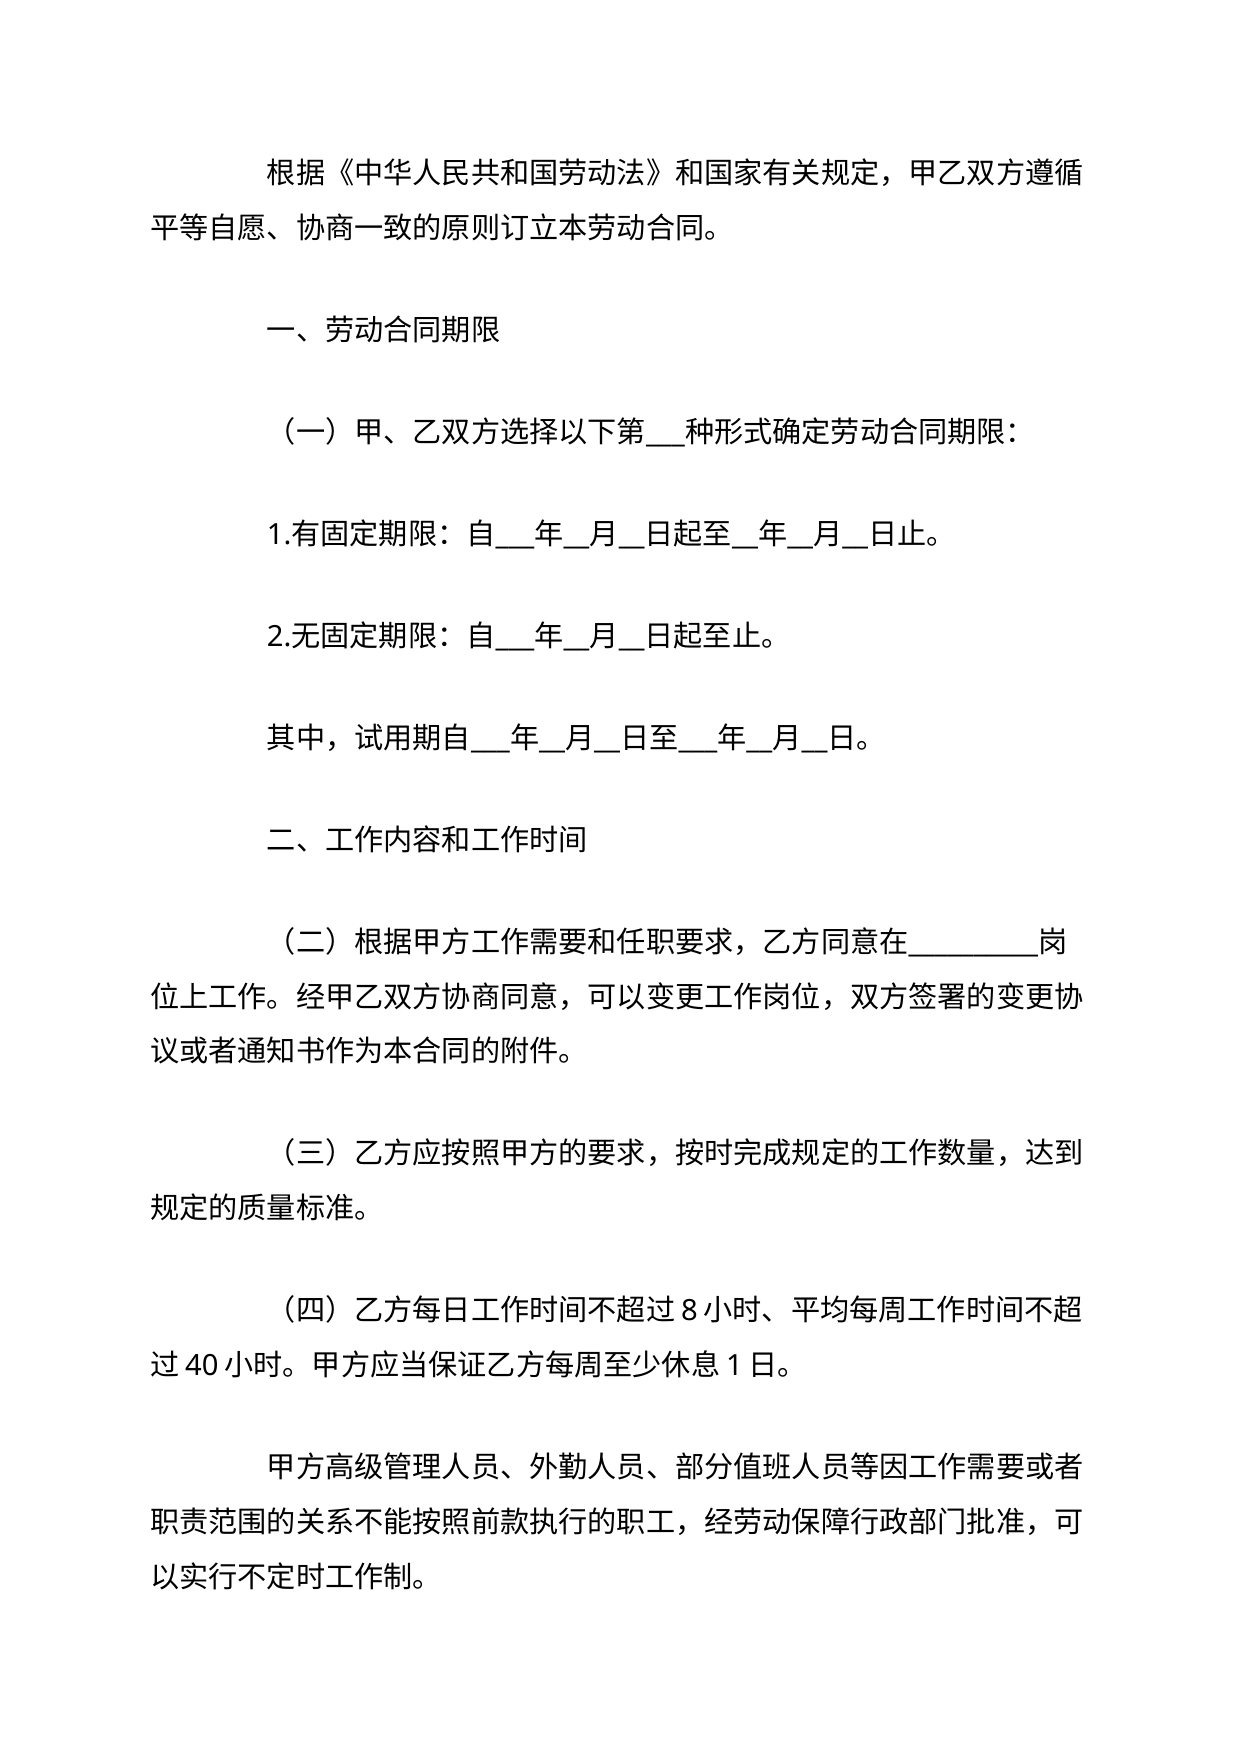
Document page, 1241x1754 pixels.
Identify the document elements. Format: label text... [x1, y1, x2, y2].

text （一）甲、乙双方选择以下第___种形式确定劳动合同期限： [150, 408, 1090, 451]
text 甲方高级管理人员、外勤人员、部分值班人员等因工作需要或者职责范围的关系不能按照前款执行的职工，经劳动保障行政部门批准，可以实行不定时工作制。 [150, 1443, 1090, 1596]
text 2.无固定期限：自___年__月__日起至止。 [150, 612, 1090, 655]
text 其中，试用期自___年__月__日至___年__月__日。 [150, 714, 1090, 757]
text 二、工作内容和工作时间 [150, 816, 1090, 859]
text （二）根据甲方工作需要和任职要求，乙方同意在__________岗位上工作。经甲乙双方协商同意，可以变更工作岗位，双方签署的变更协议或者通知书作为本合同的附件。 [150, 918, 1090, 1070]
text （三）乙方应按照甲方的要求，按时完成规定的工作数量，达到规定的质量标准。 [150, 1130, 1090, 1227]
text 1.有固定期限：自___年__月__日起至__年__月__日止。 [150, 510, 1090, 553]
text 一、劳动合同期限 [150, 307, 1090, 349]
text （四）乙方每日工作时间不超过8小时、平均每周工作时间不超过40小时。甲方应当保证乙方每周至少休息1日。 [150, 1286, 1090, 1384]
text 根据《中华人民共和国劳动法》和国家有关规定，甲乙双方遵循平等自愿、协商一致的原则订立本劳动合同。 [150, 150, 1090, 247]
